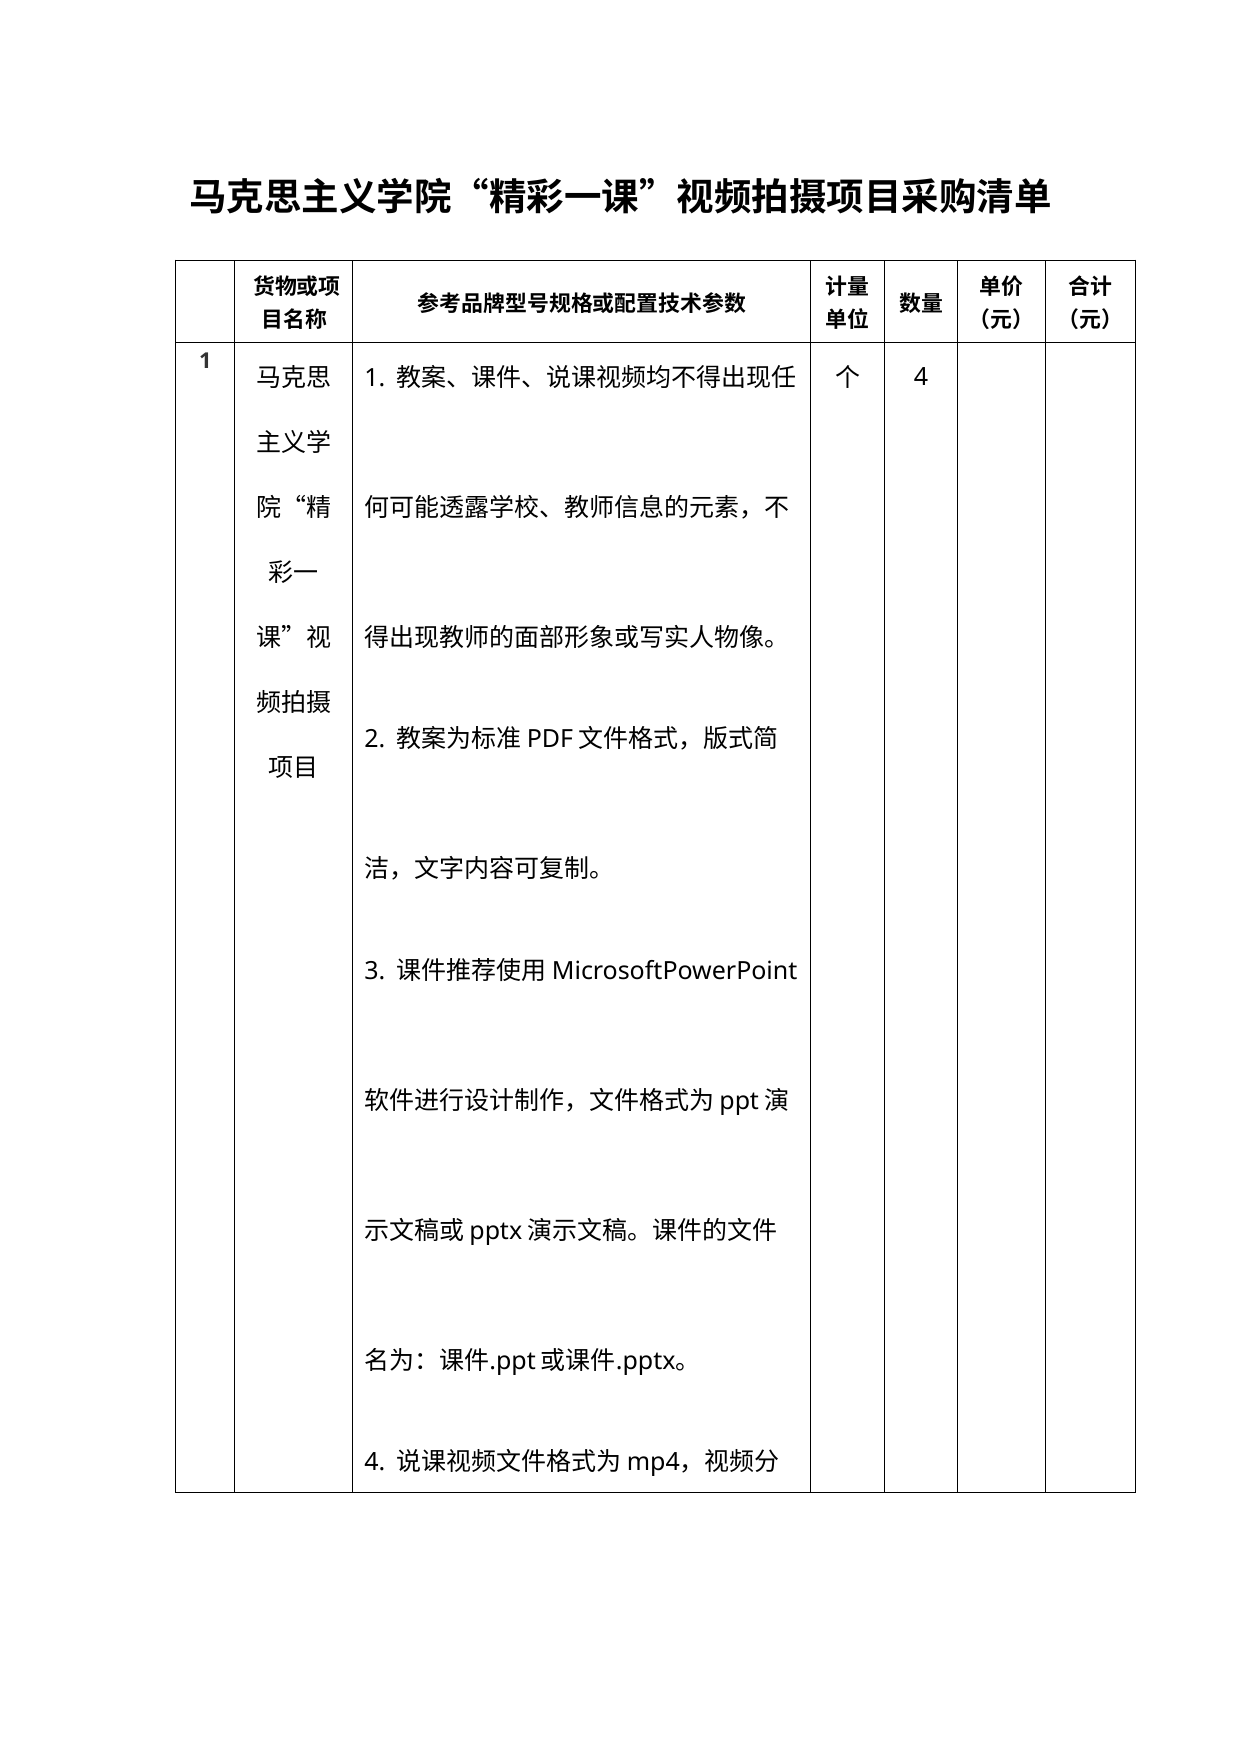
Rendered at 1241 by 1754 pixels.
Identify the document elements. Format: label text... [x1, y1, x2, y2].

table_header 计量单位 [811, 261, 884, 342]
table_header 货物或项目名称 [235, 261, 352, 342]
text 马克思主义学院“精彩一课”视频拍摄项目采购清单 [187, 162, 1053, 227]
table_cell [353, 343, 810, 1492]
table_header 合计（元） [1046, 261, 1135, 342]
table_header [176, 261, 234, 342]
table_cell 1 [176, 343, 234, 1492]
table_header 参考品牌型号规格或配置技术参数 [353, 261, 810, 342]
table_header 单价（元） [958, 261, 1045, 342]
table_cell 个 [811, 343, 884, 1492]
table_cell 马克思主义学院“精彩一课”视频拍摄项目 [235, 343, 352, 1492]
table_cell [958, 343, 1045, 1492]
table_cell [1046, 343, 1135, 1492]
table_header 数量 [885, 261, 957, 342]
table_cell 4 [885, 343, 957, 1492]
